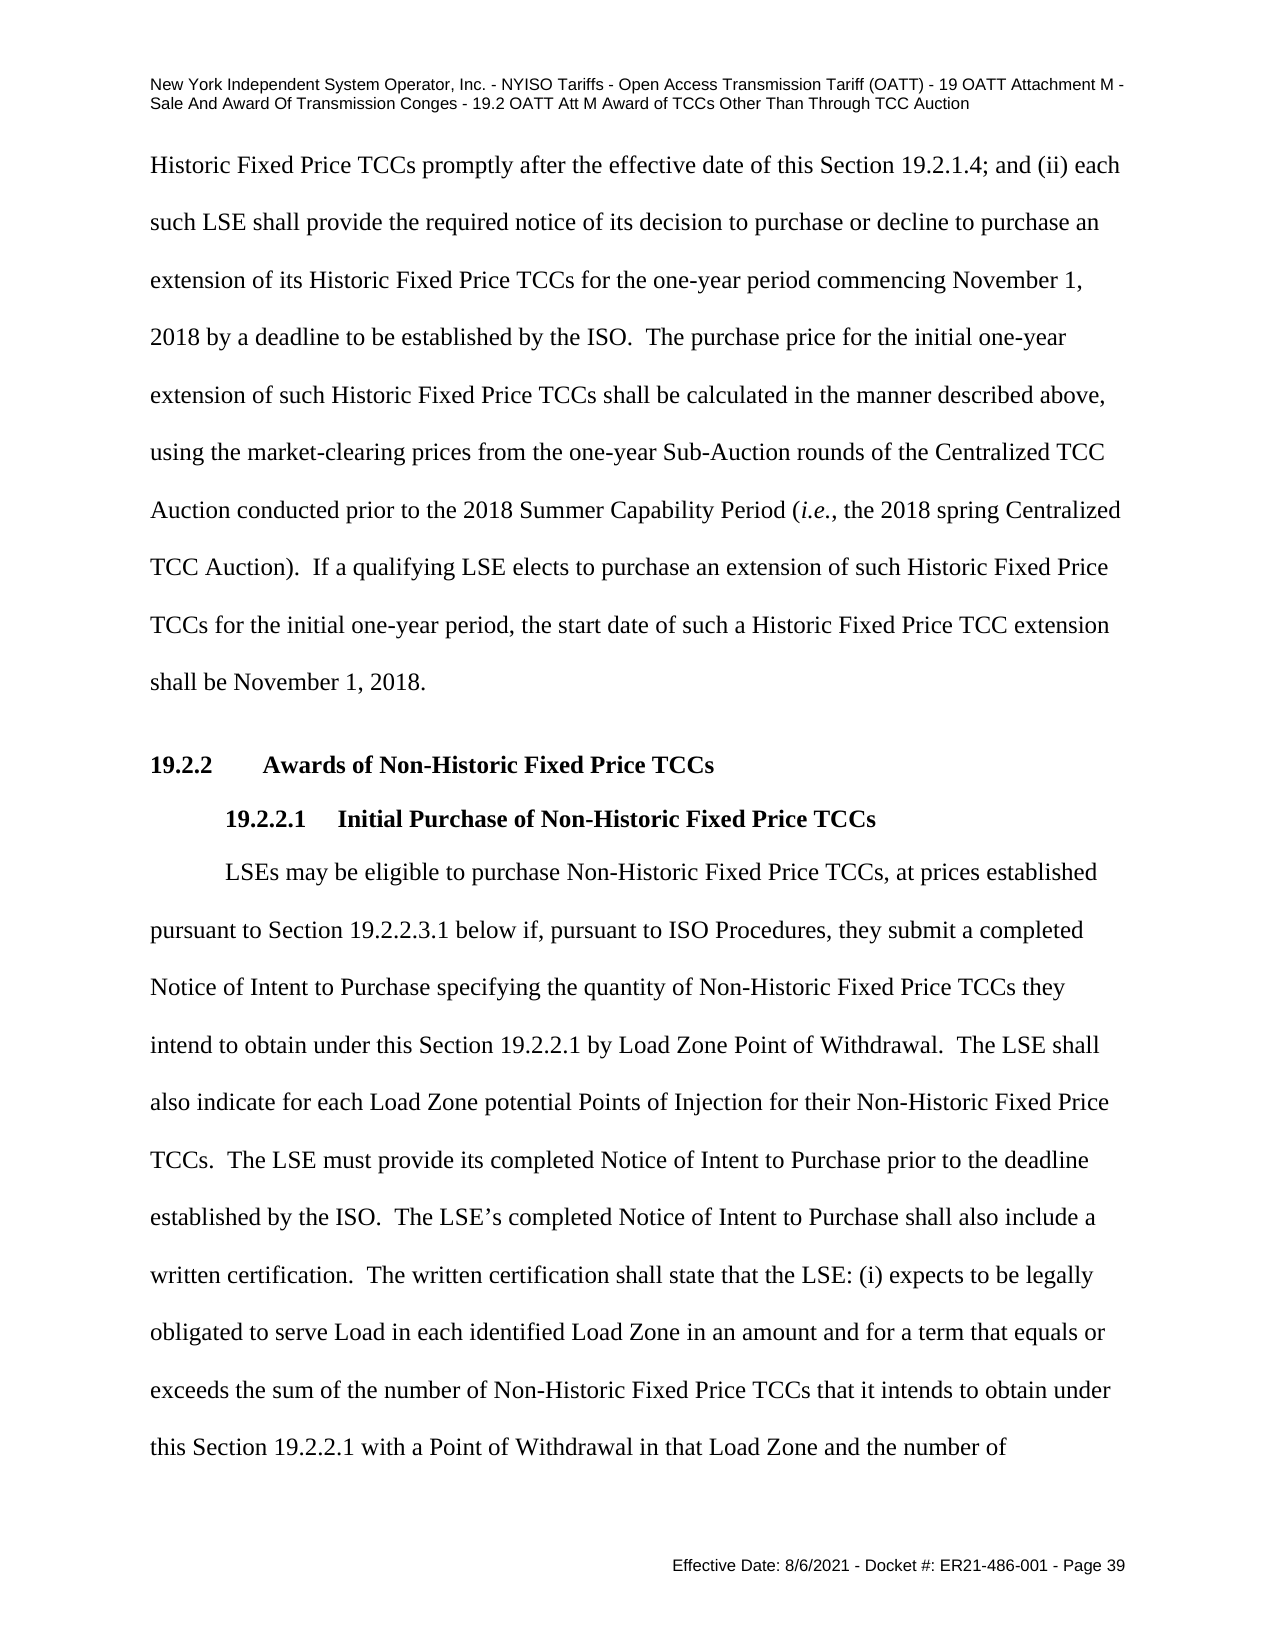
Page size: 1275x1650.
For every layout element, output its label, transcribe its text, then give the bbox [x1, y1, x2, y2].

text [150, 857, 1125, 1461]
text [150, 150, 1125, 696]
subtitle 19.2.2 Awards of Non-Historic Fixed Price TCCs [150, 750, 1059, 779]
subtitle 19.2.2.1 Initial Purchase of Non-Historic Fixed Price TCCs [225, 804, 1125, 832]
